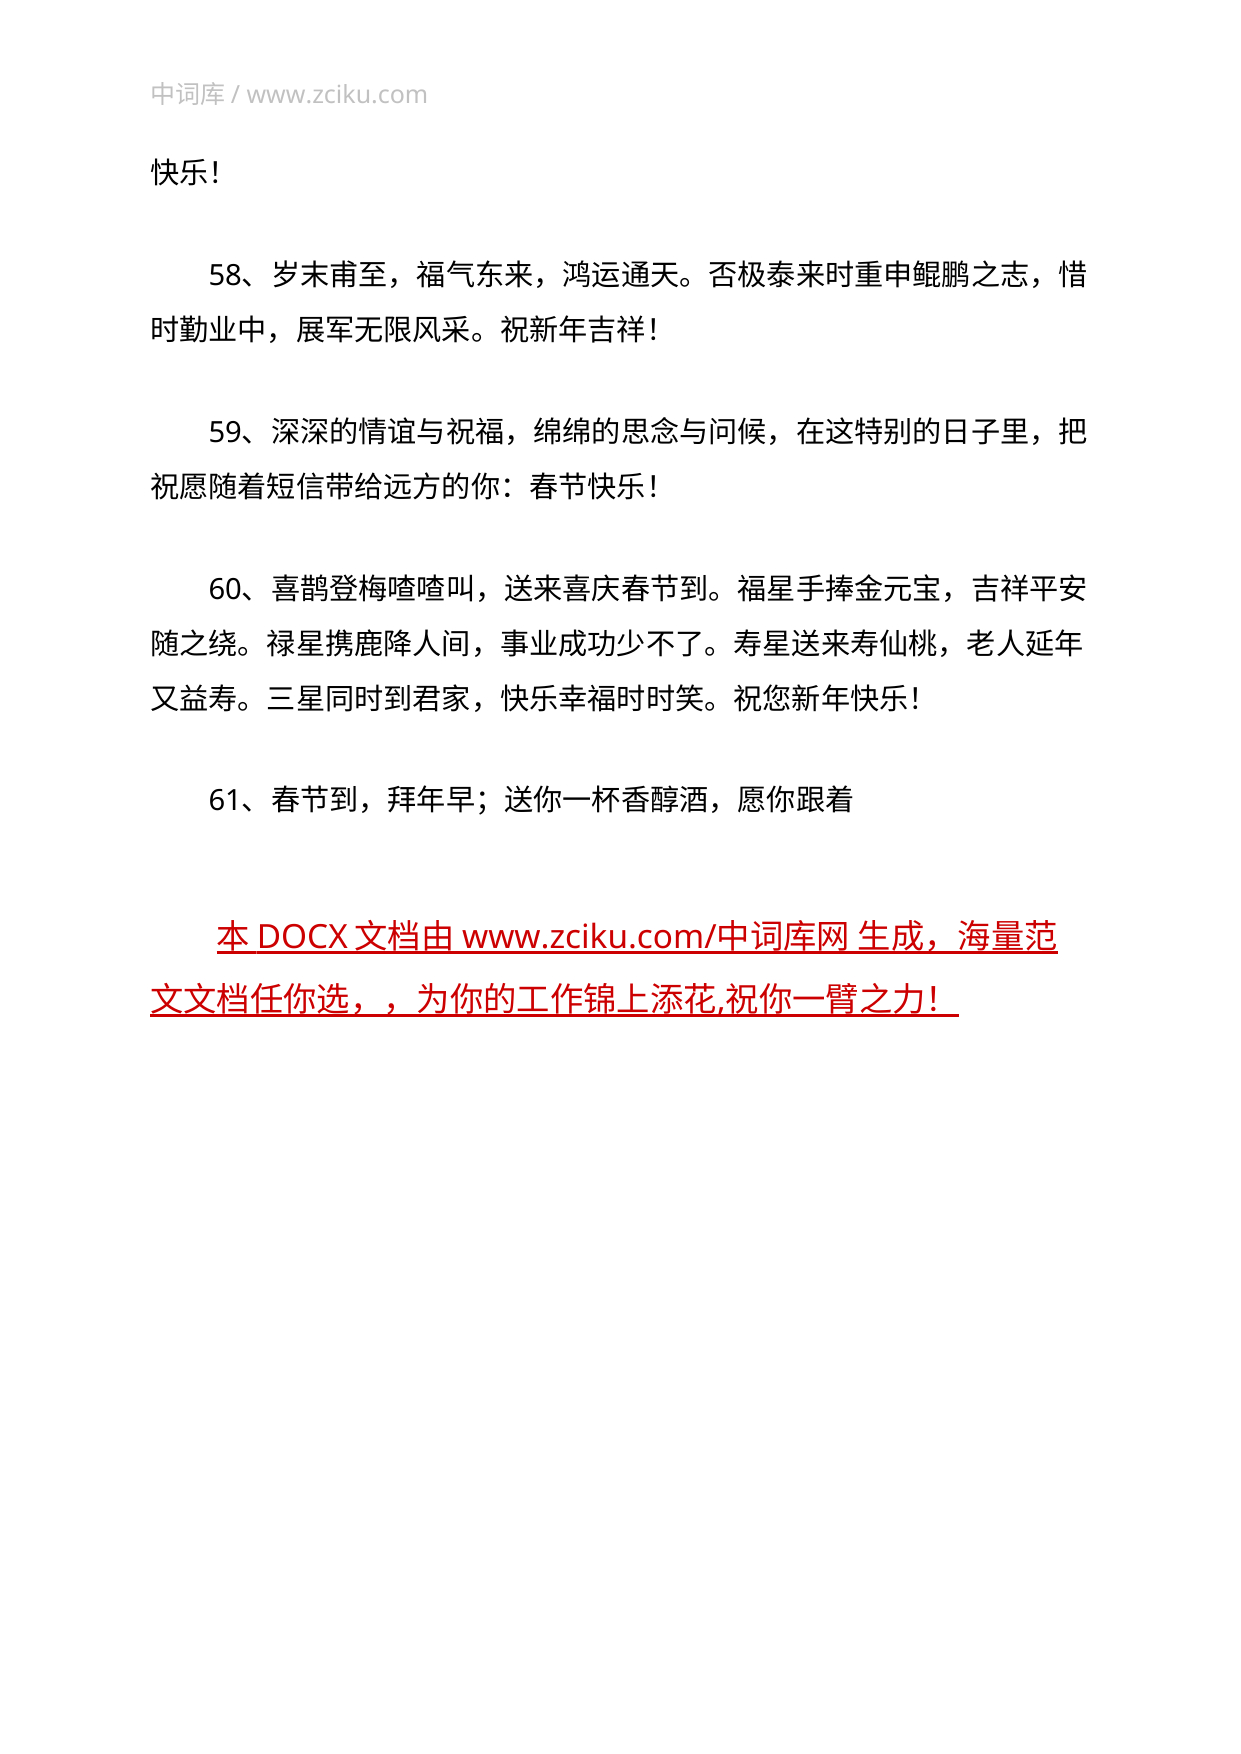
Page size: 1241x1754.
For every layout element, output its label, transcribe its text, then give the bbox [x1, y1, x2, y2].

text 60、喜鹊登梅喳喳叫，送来喜庆春节到。福星手捧金元宝，吉祥平安随之绕。禄星携鹿降人间，事业成功少不了。寿星送来寿仙桃，老人延年又益寿。三星同时到君家，快乐幸福时时笑。祝您新年快乐！ [150, 565, 1090, 717]
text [150, 150, 1090, 192]
text 58、岁末甫至，福气东来，鸿运通天。否极泰来时重申鲲鹏之志，惜时勤业中，展军无限风采。祝新年吉祥！ [150, 252, 1090, 349]
text 61、春节到，拜年早；送你一杯香醇酒，愿你跟着 [150, 777, 1090, 819]
text 本DOCX文档由 www.zciku.com/中词库网 生成，海量范文文档任你选，，为你的工作锦上添花,祝你一臂之力！ [150, 910, 1090, 1021]
text 59、深深的情谊与祝福，绵绵的思念与问候，在这特别的日子里，把祝愿随着短信带给远方的你：春节快乐！ [150, 408, 1090, 506]
